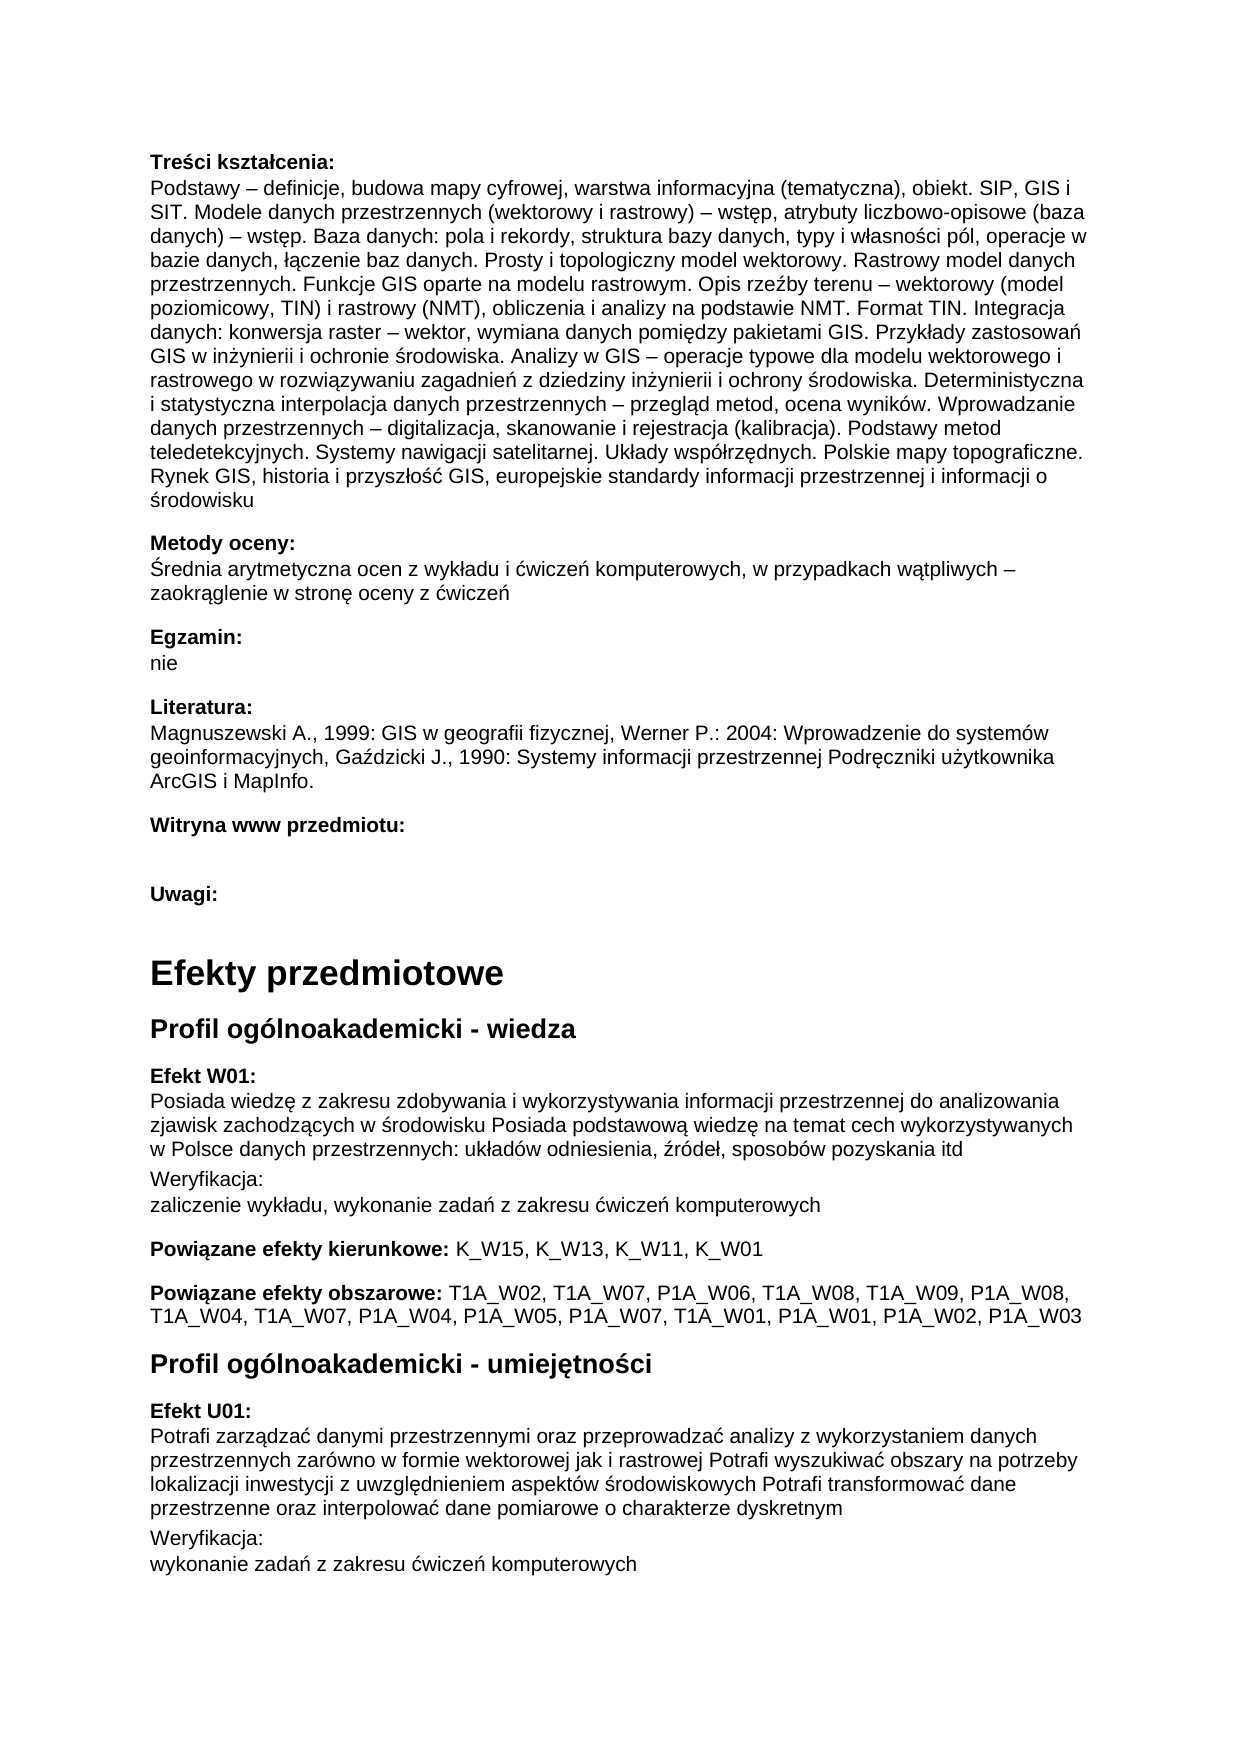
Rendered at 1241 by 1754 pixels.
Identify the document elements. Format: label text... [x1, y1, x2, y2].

text wykonanie zadań z zakresu ćwiczeń komputerowych [150, 1552, 1090, 1576]
text Uwagi: [150, 882, 1090, 906]
text Efekt U01: [150, 1399, 1090, 1423]
subtitle Efekty przedmiotowe [150, 952, 1090, 993]
text Weryfikacja: [150, 1526, 1090, 1550]
text nie [150, 651, 1090, 675]
text Efekt W01: [150, 1064, 1090, 1088]
text Metody oceny: [150, 531, 1090, 555]
subtitle Profil ogólnoakademicki - umiejętności [150, 1348, 1090, 1379]
text Średnia arytmetyczna ocen z wykładu i ćwiczeń komputerowych, w przypadkach wątpliwych – zaokrąglenie w stronę oceny z ćwiczeń [150, 557, 1090, 605]
text Powiązane efekty kierunkowe: K_W15, K_W13, K_W11, K_W01 [150, 1237, 1090, 1261]
text Weryfikacja: [150, 1167, 1090, 1191]
text Podstawy – definicje, budowa mapy cyfrowej, warstwa informacyjna (tematyczna), obiekt. SIP, GIS i SIT. Modele danych przestrzennych (wektorowy i rastrowy) – wstęp, atrybuty liczbowo-opisowe (baza danych) – wstęp. Baza danych: pola i rekordy, struktura bazy danych, typy i własności pól, operacje w bazie danych, łączenie baz danych. Prosty i topologiczny model wektorowy. Rastrowy model danych przestrzennych. Funkcje GIS oparte na modelu rastrowym. Opis rzeźby terenu – wektorowy (model poziomicowy, TIN) i rastrowy (NMT), obliczenia i analizy na podstawie NMT. Format TIN. Integracja danych: konwersja raster – wektor, wymiana danych pomiędzy pakietami GIS. Przykłady zastosowań GIS w inżynierii i ochronie środowiska. Analizy w GIS – operacje typowe dla modelu wektorowego i rastrowego w rozwiązywaniu zagadnień z dziedziny inżynierii i ochrony środowiska. Deterministyczna i statystyczna interpolacja danych przestrzennych – przegląd metod, ocena wyników. Wprowadzanie danych przestrzennych – digitalizacja, skanowanie i rejestracja (kalibracja). Podstawy metod teledetekcyjnych. Systemy nawigacji satelitarnej. Układy współrzędnych. Polskie mapy topograficzne. Rynek GIS, historia i przyszłość GIS, europejskie standardy informacji przestrzennej i informacji o środowisku [150, 176, 1090, 511]
text Posiada wiedzę z zakresu zdobywania i wykorzystywania informacji przestrzennej do analizowania zjawisk zachodzących w środowisku Posiada podstawową wiedzę na temat cech wykorzystywanych w Polsce danych przestrzennych: układów odniesienia, źródeł, sposobów pozyskania itd [150, 1089, 1090, 1161]
text Literatura: [150, 695, 1090, 719]
text Egzamin: [150, 625, 1090, 649]
subtitle Profil ogólnoakademicki - wiedza [150, 1013, 1090, 1044]
text Powiązane efekty obszarowe: T1A_W02, T1A_W07, P1A_W06, T1A_W08, T1A_W09, P1A_W08, T1A_W04, T1A_W07, P1A_W04, P1A_W05, P1A_W07, T1A_W01, P1A_W01, P1A_W02, P1A_W03 [150, 1280, 1090, 1328]
text zaliczenie wykładu, wykonanie zadań z zakresu ćwiczeń komputerowych [150, 1193, 1090, 1217]
text Treści kształcenia: [150, 150, 1090, 174]
text Potrafi zarządzać danymi przestrzennymi oraz przeprowadzać analizy z wykorzystaniem danych przestrzennych zarówno w formie wektorowej jak i rastrowej Potrafi wyszukiwać obszary na potrzeby lokalizacji inwestycji z uwzględnieniem aspektów środowiskowych Potrafi transformować dane przestrzenne oraz interpolować dane pomiarowe o charakterze dyskretnym [150, 1424, 1090, 1520]
text Witryna www przedmiotu: [150, 812, 1090, 836]
text Magnuszewski A., 1999: GIS w geografii fizycznej, Werner P.: 2004: Wprowadzenie do systemów geoinformacyjnych, Gaździcki J., 1990: Systemy informacji przestrzennej Podręczniki użytkownika ArcGIS i MapInfo. [150, 721, 1090, 793]
